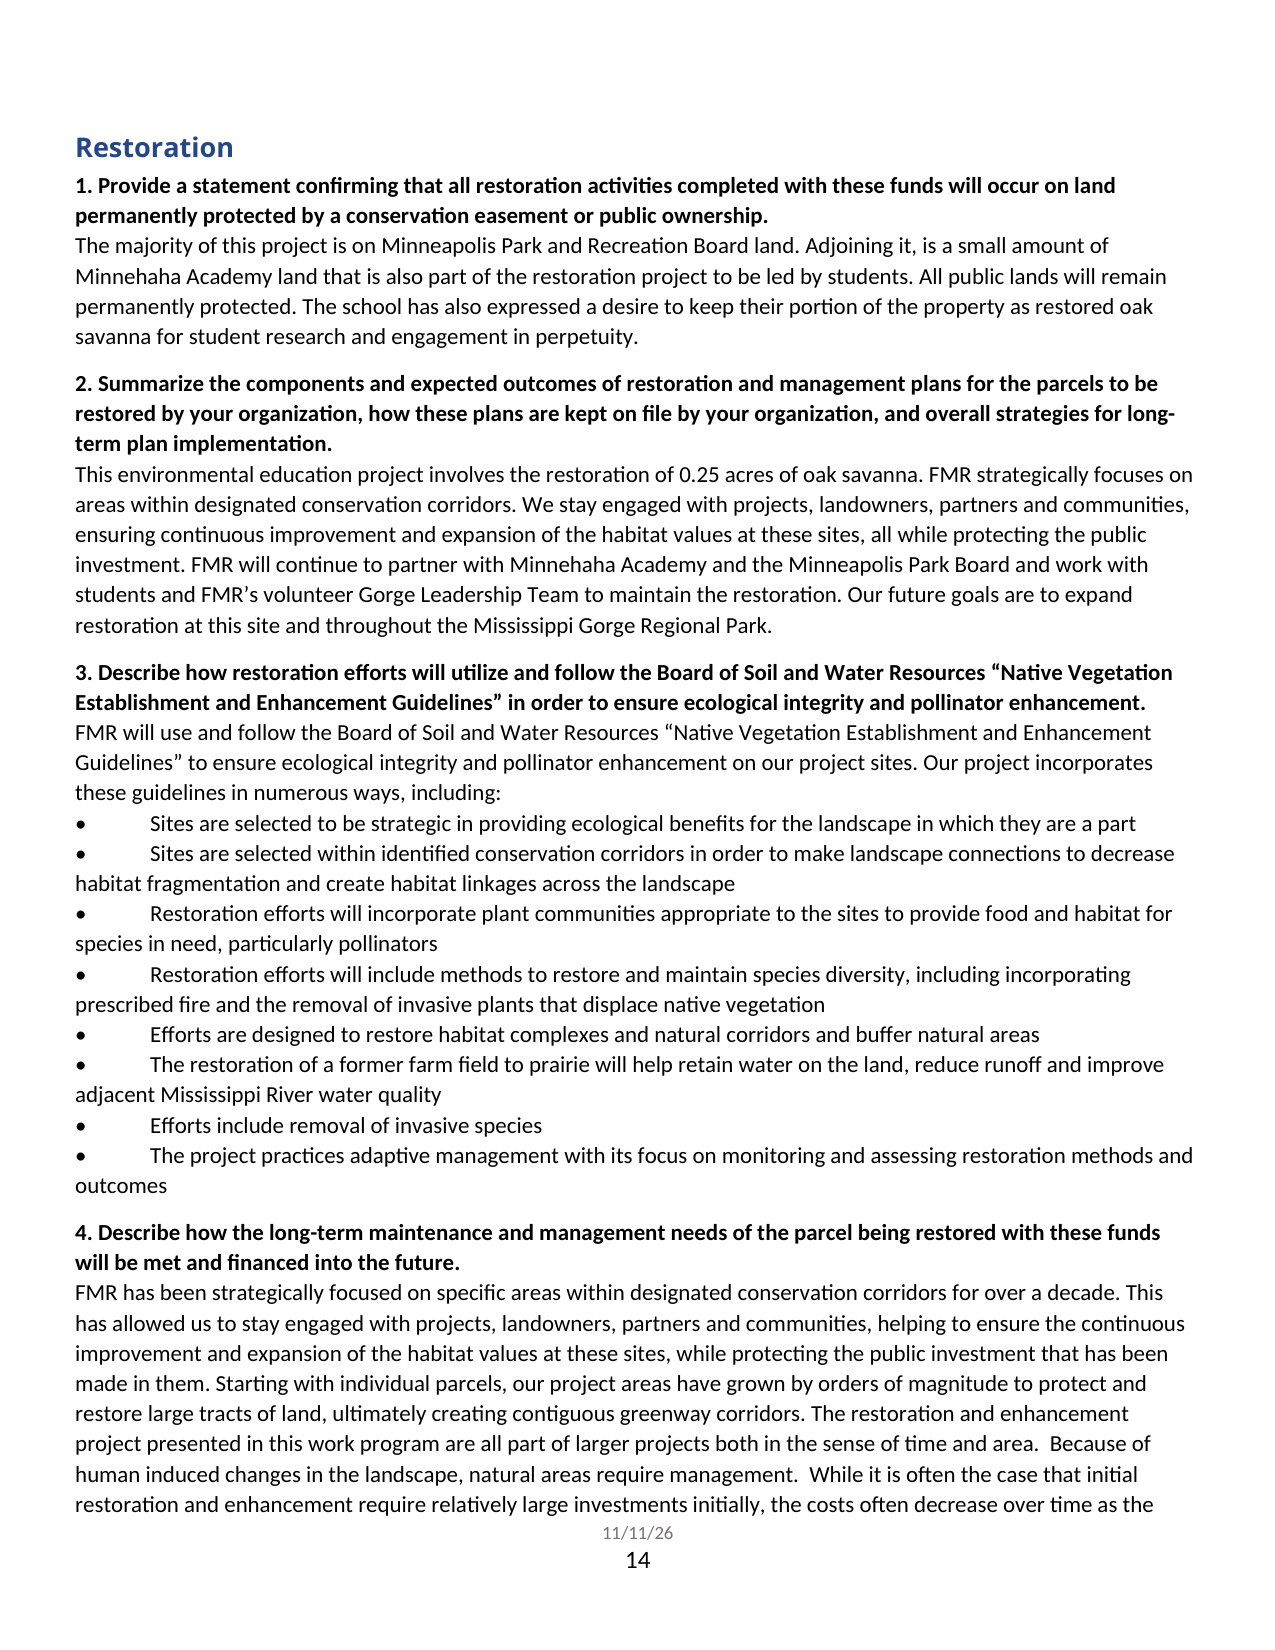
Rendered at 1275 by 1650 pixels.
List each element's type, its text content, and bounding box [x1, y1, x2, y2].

subtitle Restoration [75, 128, 1200, 165]
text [75, 1218, 1200, 1518]
text 2. Summarize the components and expected outcomes of restoration and management plans for the parcels to be restored by your organization, how these plans are kept on file by your organization, and overall strategies for long-term plan implementation. This environmental education project involves the restoration of 0.25 acres of oak savanna. FMR strategically focuses on areas within designated conservation corridors. We stay engaged with projects, landowners, partners and communities, ensuring continuous improvement and expansion of the habitat values at these sites, all while protecting the public investment. FMR will continue to partner with Minnehaha Academy and the Minneapolis Park Board and work with students and FMR’s volunteer Gorge Leadership Team to maintain the restoration. Our future goals are to expand restoration at this site and throughout the Mississippi Gorge Regional Park. [75, 369, 1200, 639]
text 3. Describe how restoration efforts will utilize and follow the Board of Soil and Water Resources “Native Vegetation Establishment and Enhancement Guidelines” in order to ensure ecological integrity and pollinator enhancement. FMR will use and follow the Board of Soil and Water Resources “Native Vegetation Establishment and Enhancement Guidelines” to ensure ecological integrity and pollinator enhancement on our project sites. Our project incorporates these guidelines in numerous ways, including: • Sites are selected to be strategic in providing ecological benefits for the landscape in which they are a part • Sites are selected within identified conservation corridors in order to make landscape connections to decrease habitat fragmentation and create habitat linkages across the landscape • Restoration efforts will incorporate plant communities appropriate to the sites to provide food and habitat for species in need, particularly pollinators • Restoration efforts will include methods to restore and maintain species diversity, including incorporating prescribed fire and the removal of invasive plants that displace native vegetation • Efforts are designed to restore habitat complexes and natural corridors and buffer natural areas • The restoration of a former farm field to prairie will help retain water on the land, reduce runoff and improve adjacent Mississippi River water quality • Efforts include removal of invasive species • The project practices adaptive management with its focus on monitoring and assessing restoration methods and outcomes [75, 658, 1200, 1199]
text 1. Provide a statement confirming that all restoration activities completed with these funds will occur on land permanently protected by a conservation easement or public ownership. The majority of this project is on Minneapolis Park and Recreation Board land. Adjoining it, is a small amount of Minnehaha Academy land that is also part of the restoration project to be led by students. All public lands will remain permanently protected. The school has also expressed a desire to keep their portion of the property as restored oak savanna for student research and engagement in perpetuity. [75, 171, 1200, 350]
